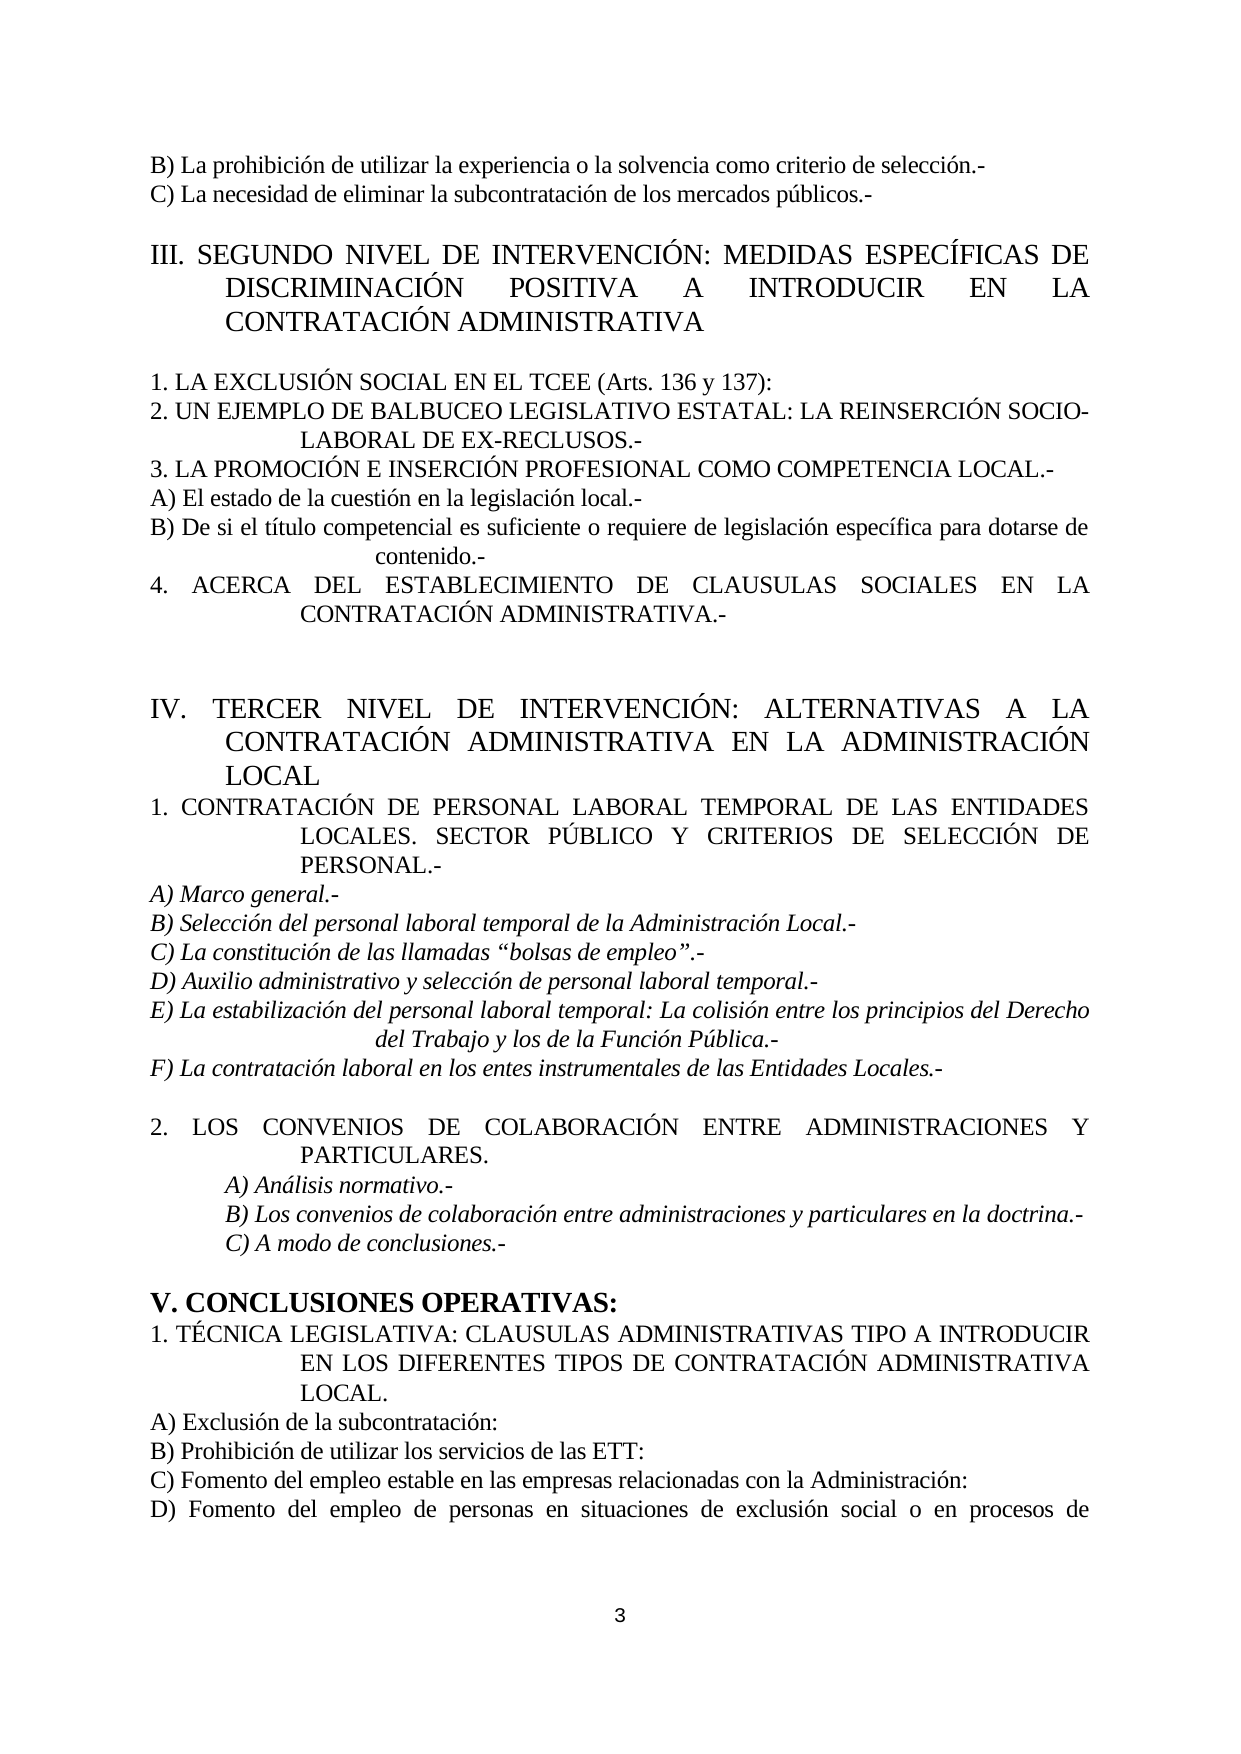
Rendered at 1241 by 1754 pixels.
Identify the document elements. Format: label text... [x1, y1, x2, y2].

text 2. LOS CONVENIOS DE COLABORACIÓN ENTRE ADMINISTRACIONES Y PARTICULARES. [150, 1111, 1090, 1169]
text A) El estado de la cuestión en la legislación local.- [150, 483, 1090, 512]
text IV. TERCER NIVEL DE INTERVENCIÓN: ALTERNATIVAS A LA CONTRATACIÓN ADMINISTRATIVA EN LA ADMINISTRACIÓN LOCAL [150, 691, 1090, 792]
text 1. CONTRATACIÓN DE PERSONAL LABORAL TEMPORAL DE LAS ENTIDADES LOCALES. SECTOR PÚBLICO Y CRITERIOS DE SELECCIÓN DE PERSONAL.- [150, 792, 1090, 879]
text B) La prohibición de utilizar la experiencia o la solvencia como criterio de selección.- [150, 150, 1090, 179]
text B) Los convenios de colaboración entre administraciones y particulares en la doctrina.- [150, 1198, 1090, 1228]
text 1. TÉCNICA LEGISLATIVA: CLAUSULAS ADMINISTRATIVAS TIPO A INTRODUCIR EN LOS DIFERENTES TIPOS DE CONTRATACIÓN ADMINISTRATIVA LOCAL. [150, 1319, 1090, 1406]
text B) Selección del personal laboral temporal de la Administración Local.- [150, 908, 1090, 937]
text C) A modo de conclusiones.- [150, 1228, 1090, 1257]
text C) La constitución de las llamadas “bolsas de empleo”.- [150, 937, 1090, 966]
text B) De si el título competencial es suficiente o requiere de legislación específica para dotarse de contenido.- [150, 512, 1090, 570]
text A) Marco general.- [150, 879, 1090, 908]
text F) La contratación laboral en los entes instrumentales de las Entidades Locales.- [150, 1053, 1090, 1082]
text D) Auxilio administrativo y selección de personal laboral temporal.- [150, 966, 1090, 995]
text III. SEGUNDO NIVEL DE INTERVENCIÓN: MEDIDAS ESPECÍFICAS DE DISCRIMINACIÓN POSITIVA A INTRODUCIR EN LA CONTRATACIÓN ADMINISTRATIVA [150, 237, 1090, 338]
text 1. LA EXCLUSIÓN SOCIAL EN EL TCEE (Arts. 136 y 137): [150, 367, 1090, 396]
text 3. LA PROMOCIÓN E INSERCIÓN PROFESIONAL COMO COMPETENCIA LOCAL.- [150, 454, 1090, 483]
text C) La necesidad de eliminar la subcontratación de los mercados públicos.- [150, 179, 1090, 208]
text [150, 1494, 1090, 1523]
text A) Análisis normativo.- [150, 1169, 1090, 1198]
text 4. ACERCA DEL ESTABLECIMIENTO DE CLAUSULAS SOCIALES EN LA CONTRATACIÓN ADMINISTRATIVA.- [150, 570, 1090, 628]
text B) Prohibición de utilizar los servicios de las ETT: [150, 1436, 1090, 1464]
text C) Fomento del empleo estable en las empresas relacionadas con la Administración: [150, 1464, 1090, 1494]
text E) La estabilización del personal laboral temporal: La colisión entre los principios del Derecho del Trabajo y los de la Función Pública.- [150, 995, 1090, 1053]
text 2. UN EJEMPLO DE BALBUCEO LEGISLATIVO ESTATAL: LA REINSERCIÓN SOCIO-LABORAL DE EX-RECLUSOS.- [150, 396, 1090, 454]
text V. CONCLUSIONES OPERATIVAS: [150, 1286, 1090, 1319]
text A) Exclusión de la subcontratación: [150, 1406, 1090, 1436]
